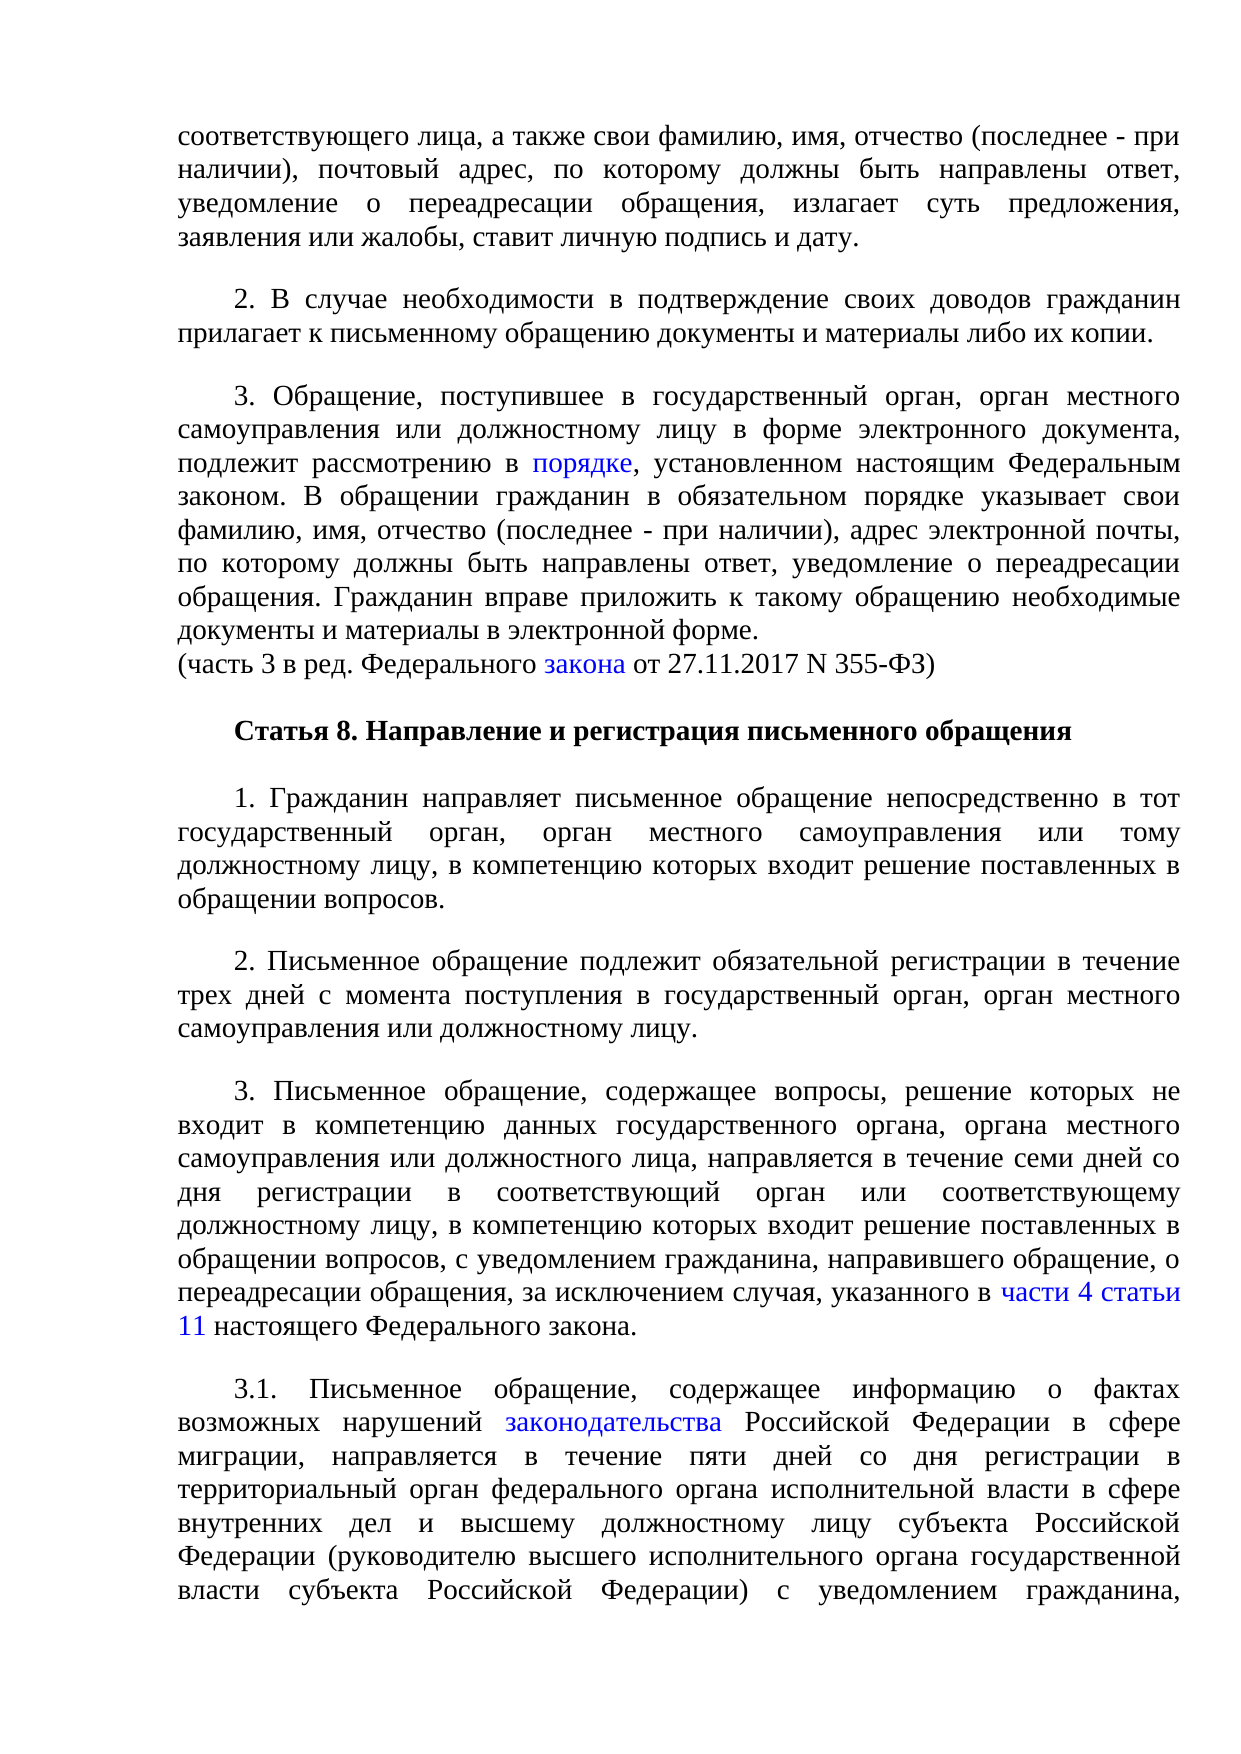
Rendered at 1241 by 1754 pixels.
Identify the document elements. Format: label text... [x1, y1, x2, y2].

text 3. Обращение, поступившее в государственный орган, орган местного самоуправления или должностному лицу в форме электронного документа, подлежит рассмотрению в порядке, установленном настоящим Федеральным законом. В обращении гражданин в обязательном порядке указывает свои фамилию, имя, отчество (последнее - при наличии), адрес электронной почты, по которому должны быть направлены ответ, уведомление о переадресации обращения. Гражданин вправе приложить к такому обращению необходимые документы и материалы в электронной форме. [177, 378, 1181, 646]
text 2. Письменное обращение подлежит обязательной регистрации в течение трех дней с момента поступления в государственный орган, орган местного самоуправления или должностному лицу. [177, 943, 1181, 1044]
text 3. Письменное обращение, содержащее вопросы, решение которых не входит в компетенцию данных государственного органа, органа местного самоуправления или должностного лица, направляется в течение семи дней со дня регистрации в соответствующий орган или соответствующему должностному лицу, в компетенцию которых входит решение поставленных в обращении вопросов, с уведомлением гражданина, направившего обращение, о переадресации обращения, за исключением случая, указанного в части 4 статьи 11 настоящего Федерального закона. [177, 1073, 1181, 1342]
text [177, 118, 1181, 252]
text 2. В случае необходимости в подтверждение своих доводов гражданин прилагает к письменному обращению документы и материалы либо их копии. [177, 281, 1181, 348]
title Статья 8. Направление и регистрация письменного обращения [177, 713, 1181, 747]
text (часть 3 в ред. Федерального закона от 27.11.2017 N 355-ФЗ) [177, 646, 1181, 679]
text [177, 1371, 1181, 1606]
text 1. Гражданин направляет письменное обращение непосредственно в тот государственный орган, орган местного самоуправления или тому должностному лицу, в компетенцию которых входит решение поставленных в обращении вопросов. [177, 780, 1181, 914]
